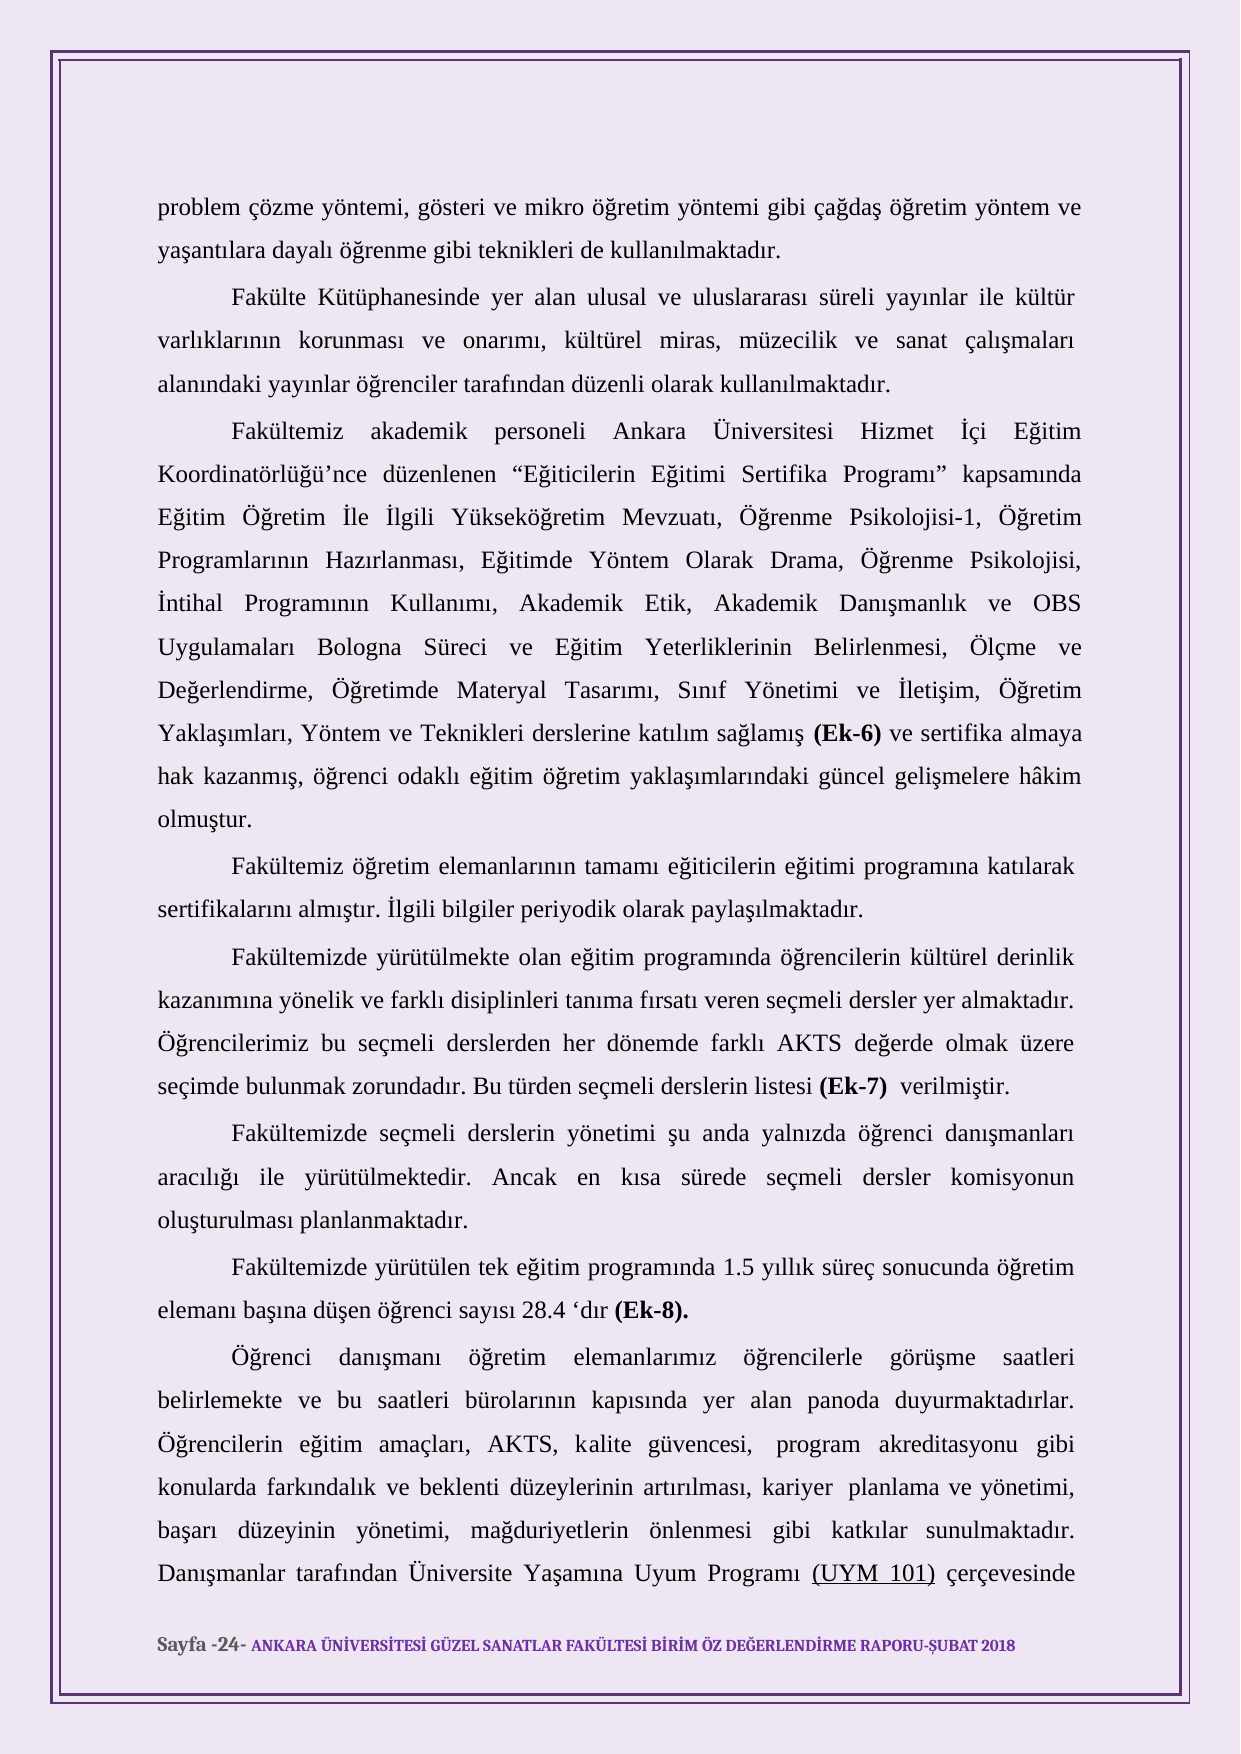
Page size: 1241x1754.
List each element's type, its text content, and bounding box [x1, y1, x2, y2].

text Fakültemizde seçmeli derslerin yönetimi şu anda yalnızda öğrenci danışmanları aracılığı ile yürütülmektedir. Ancak en kısa sürede seçmeli dersler komisyonun oluşturulması planlanmaktadır. [157, 1118, 1075, 1233]
text Fakültemizde yürütülmekte olan eğitim programında öğrencilerin kültürel derinlik kazanımına yönelik ve farklı disiplinleri tanıma fırsatı veren seçmeli dersler yer almaktadır. Öğrencilerimiz bu seçmeli derslerden her dönemde farklı AKTS değerde olmak üzere seçimde bulunmak zorundadır. Bu türden seçmeli derslerin listesi (Ek-7) verilmiştir. [157, 942, 1075, 1100]
text Fakültemizde yürütülen tek eğitim programında 1.5 yıllık süreç sonucunda öğretim elemanı başına düşen öğrenci sayısı 28.4 ‘dır (Ek-8). [157, 1252, 1075, 1324]
text Fakültemiz akademik personeli Ankara Üniversitesi Hizmet İçi Eğitim Koordinatörlüğü’nce düzenlenen “Eğiticilerin Eğitimi Sertifika Programı” kapsamında Eğitim Öğretim İle İlgili Yükseköğretim Mevzuatı, Öğrenme Psikolojisi-1, Öğretim Programlarının Hazırlanması, Eğitimde Yöntem Olarak Drama, Öğrenme Psikolojisi, İntihal Programının Kullanımı, Akademik Etik, Akademik Danışmanlık ve OBS Uygulamaları Bologna Süreci ve Eğitim Yeterliklerinin Belirlenmesi, Ölçme ve Değerlendirme, Öğretimde Materyal Tasarımı, Sınıf Yönetimi ve İletişim, Öğretim Yaklaşımları, Yöntem ve Teknikleri derslerine katılım sağlamış (Ek-6) ve sertifika almaya hak kazanmış, öğrenci odaklı eğitim öğretim yaklaşımlarındaki güncel gelişmelere hâkim olmuştur. [157, 416, 1083, 833]
text Fakültemiz öğretim elemanlarının tamamı eğiticilerin eğitimi programına katılarak sertifikalarını almıştır. İlgili bilgiler periyodik olarak paylaşılmaktadır. [157, 851, 1075, 923]
text Fakülte Kütüphanesinde yer alan ulusal ve uluslararası süreli yayınlar ile kültür varlıklarının korunması ve onarımı, kültürel miras, müzecilik ve sanat çalışmaları alanındaki yayınlar öğrenciler tarafından düzenli olarak kullanılmaktadır. [157, 282, 1075, 397]
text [157, 1342, 1075, 1587]
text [157, 192, 1083, 264]
